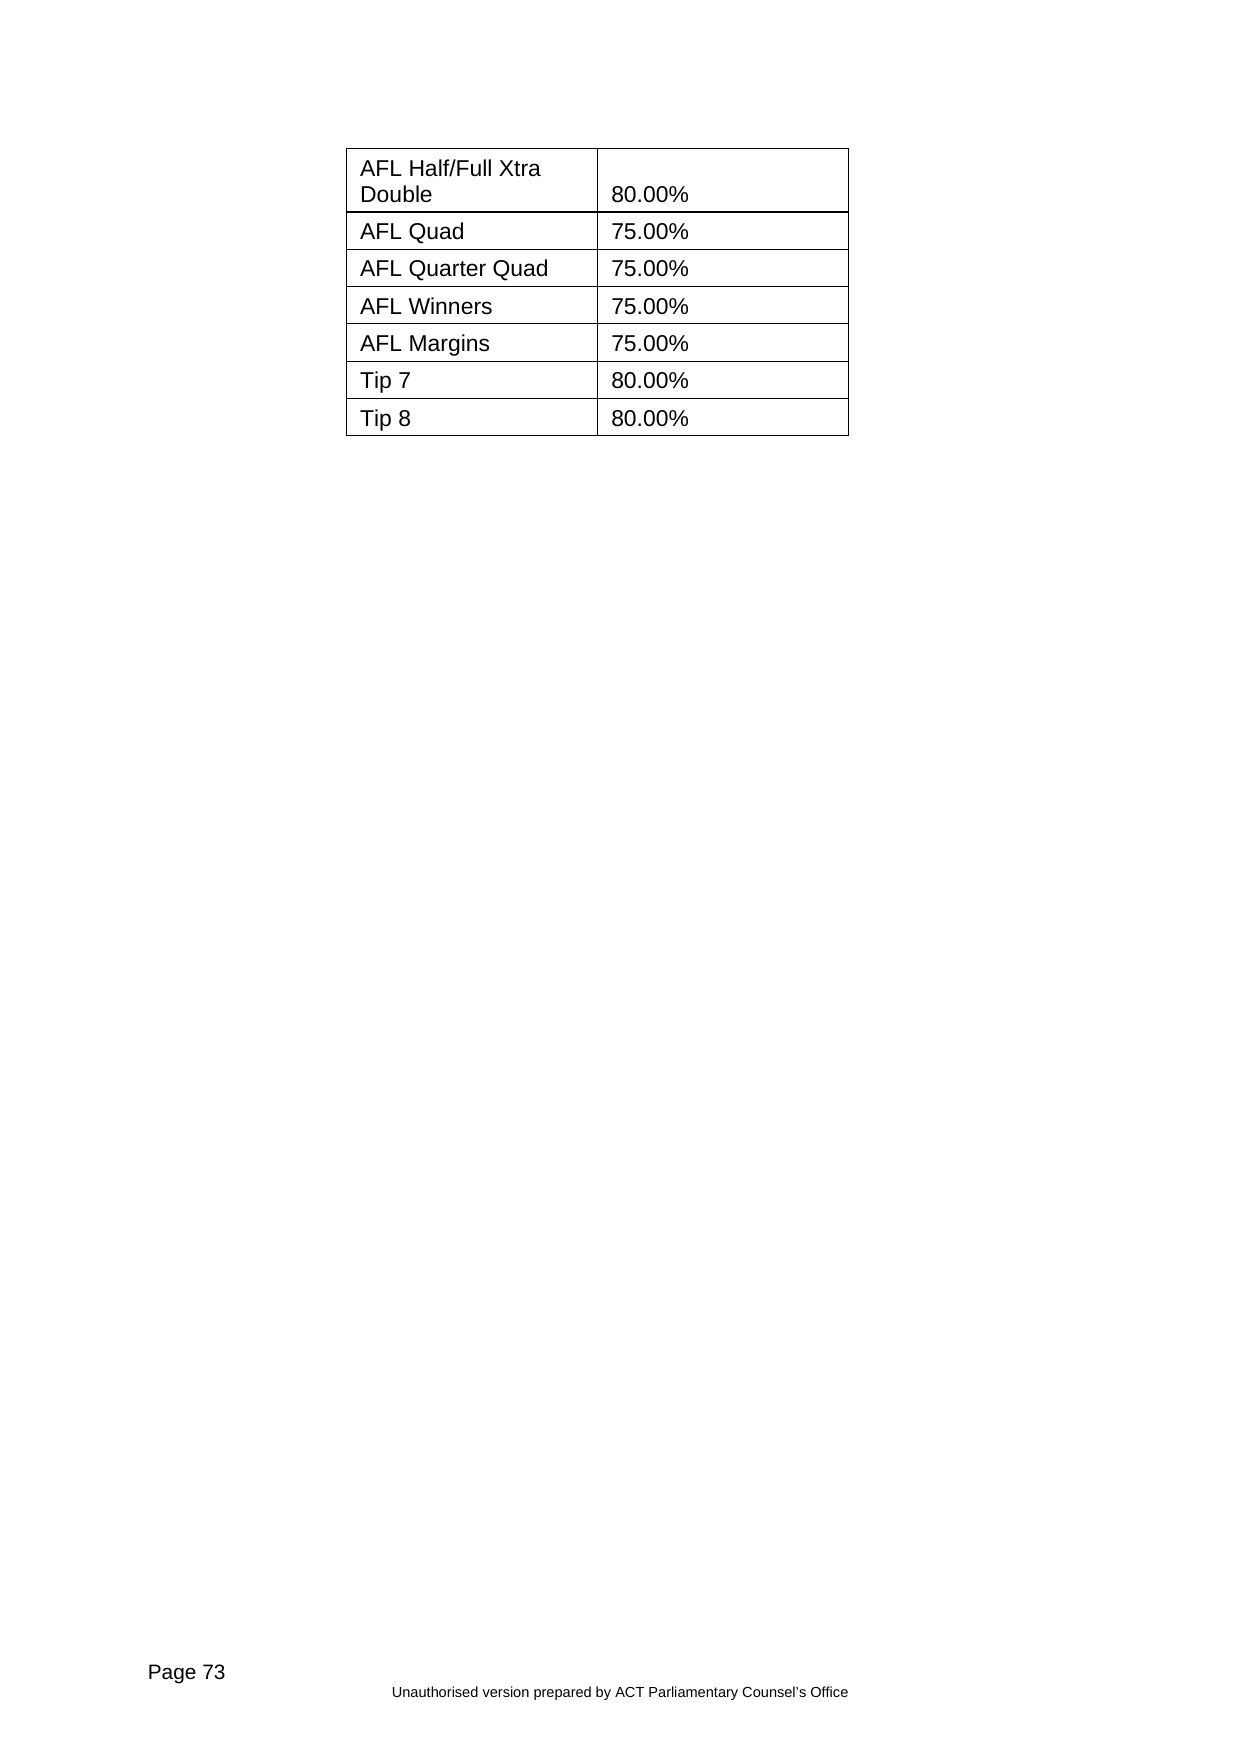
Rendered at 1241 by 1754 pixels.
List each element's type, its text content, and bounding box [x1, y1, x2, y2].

table_cell 80.00% [598, 399, 848, 435]
table_cell 75.00% [598, 324, 848, 361]
table_cell Tip 8 [347, 399, 597, 435]
table_cell 75.00% [598, 250, 848, 286]
table_cell AFL Margins [347, 324, 597, 361]
table_cell 75.00% [598, 287, 848, 323]
table_cell AFL Quarter Quad [347, 250, 597, 286]
table_cell 80.00% [598, 149, 848, 211]
table_cell 80.00% [598, 362, 848, 398]
table_cell Tip 7 [347, 362, 597, 398]
table_cell AFL Winners [347, 287, 597, 323]
table_cell AFL Half/Full Xtra Double [347, 149, 597, 211]
table_cell 75.00% [598, 213, 848, 249]
table_cell AFL Quad [347, 213, 597, 249]
